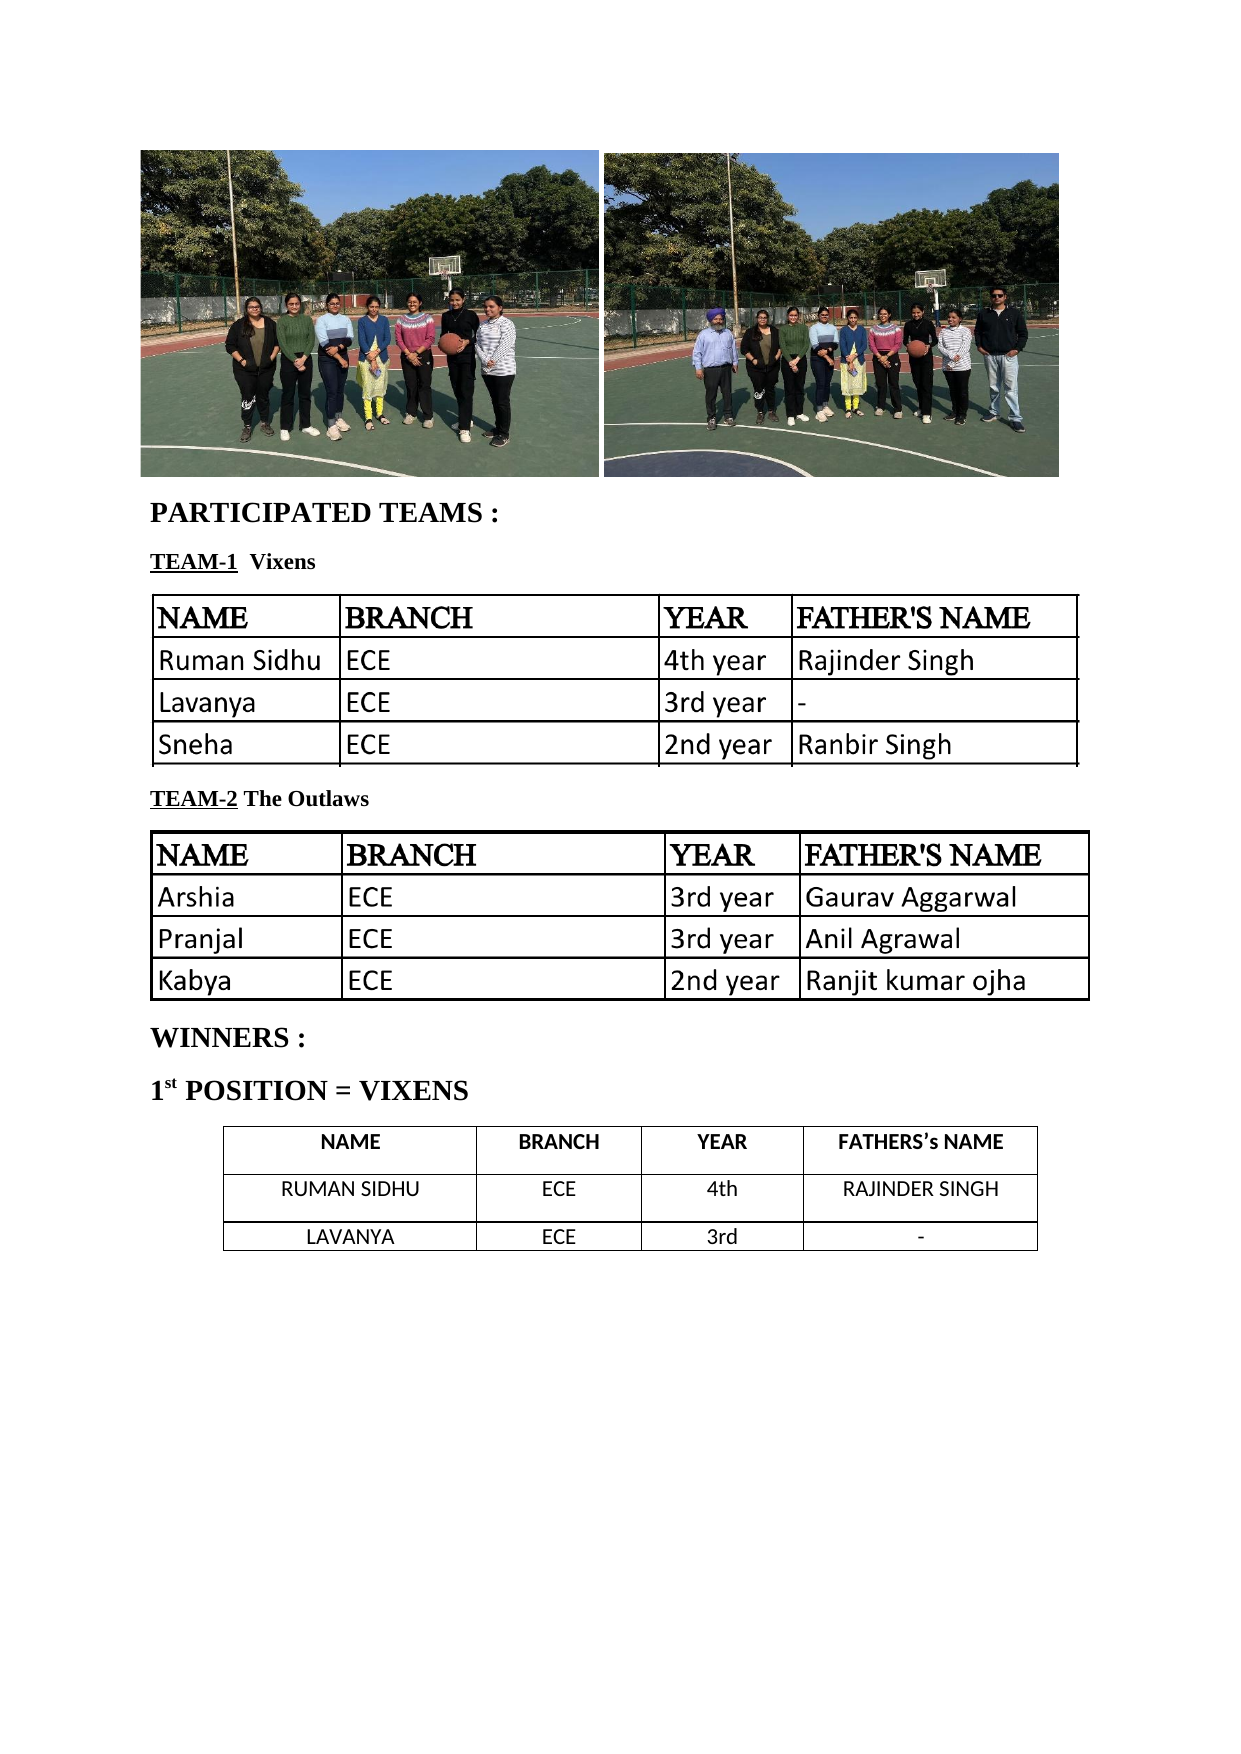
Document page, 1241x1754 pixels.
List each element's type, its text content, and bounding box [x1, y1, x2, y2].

picture [150, 593, 1080, 767]
text PARTICIPATED TEAMS : [150, 496, 1090, 529]
table_cell ECE [477, 1175, 641, 1221]
table_header NAME [224, 1127, 476, 1173]
text WINNERS : [150, 1020, 1090, 1054]
picture [152, 833, 1088, 999]
table_cell RAJINDER SINGH [804, 1175, 1037, 1221]
table_cell LAVANYA [224, 1223, 476, 1250]
table_cell - [804, 1223, 1037, 1250]
text TEAM-2 The Outlaws [150, 785, 1090, 812]
table_cell RUMAN SIDHU [224, 1175, 476, 1221]
table_cell 3rd [642, 1223, 803, 1250]
text TEAM-1 Vixens [150, 548, 1090, 575]
table_cell ECE [477, 1223, 641, 1250]
table_cell 4th [642, 1175, 803, 1221]
text 1st POSITION = VIXENS [150, 1073, 1090, 1106]
picture [140, 150, 599, 477]
table_header YEAR [642, 1127, 803, 1173]
picture [604, 153, 1059, 477]
table_header FATHERS’s NAME [804, 1127, 1037, 1173]
table_header BRANCH [477, 1127, 641, 1173]
